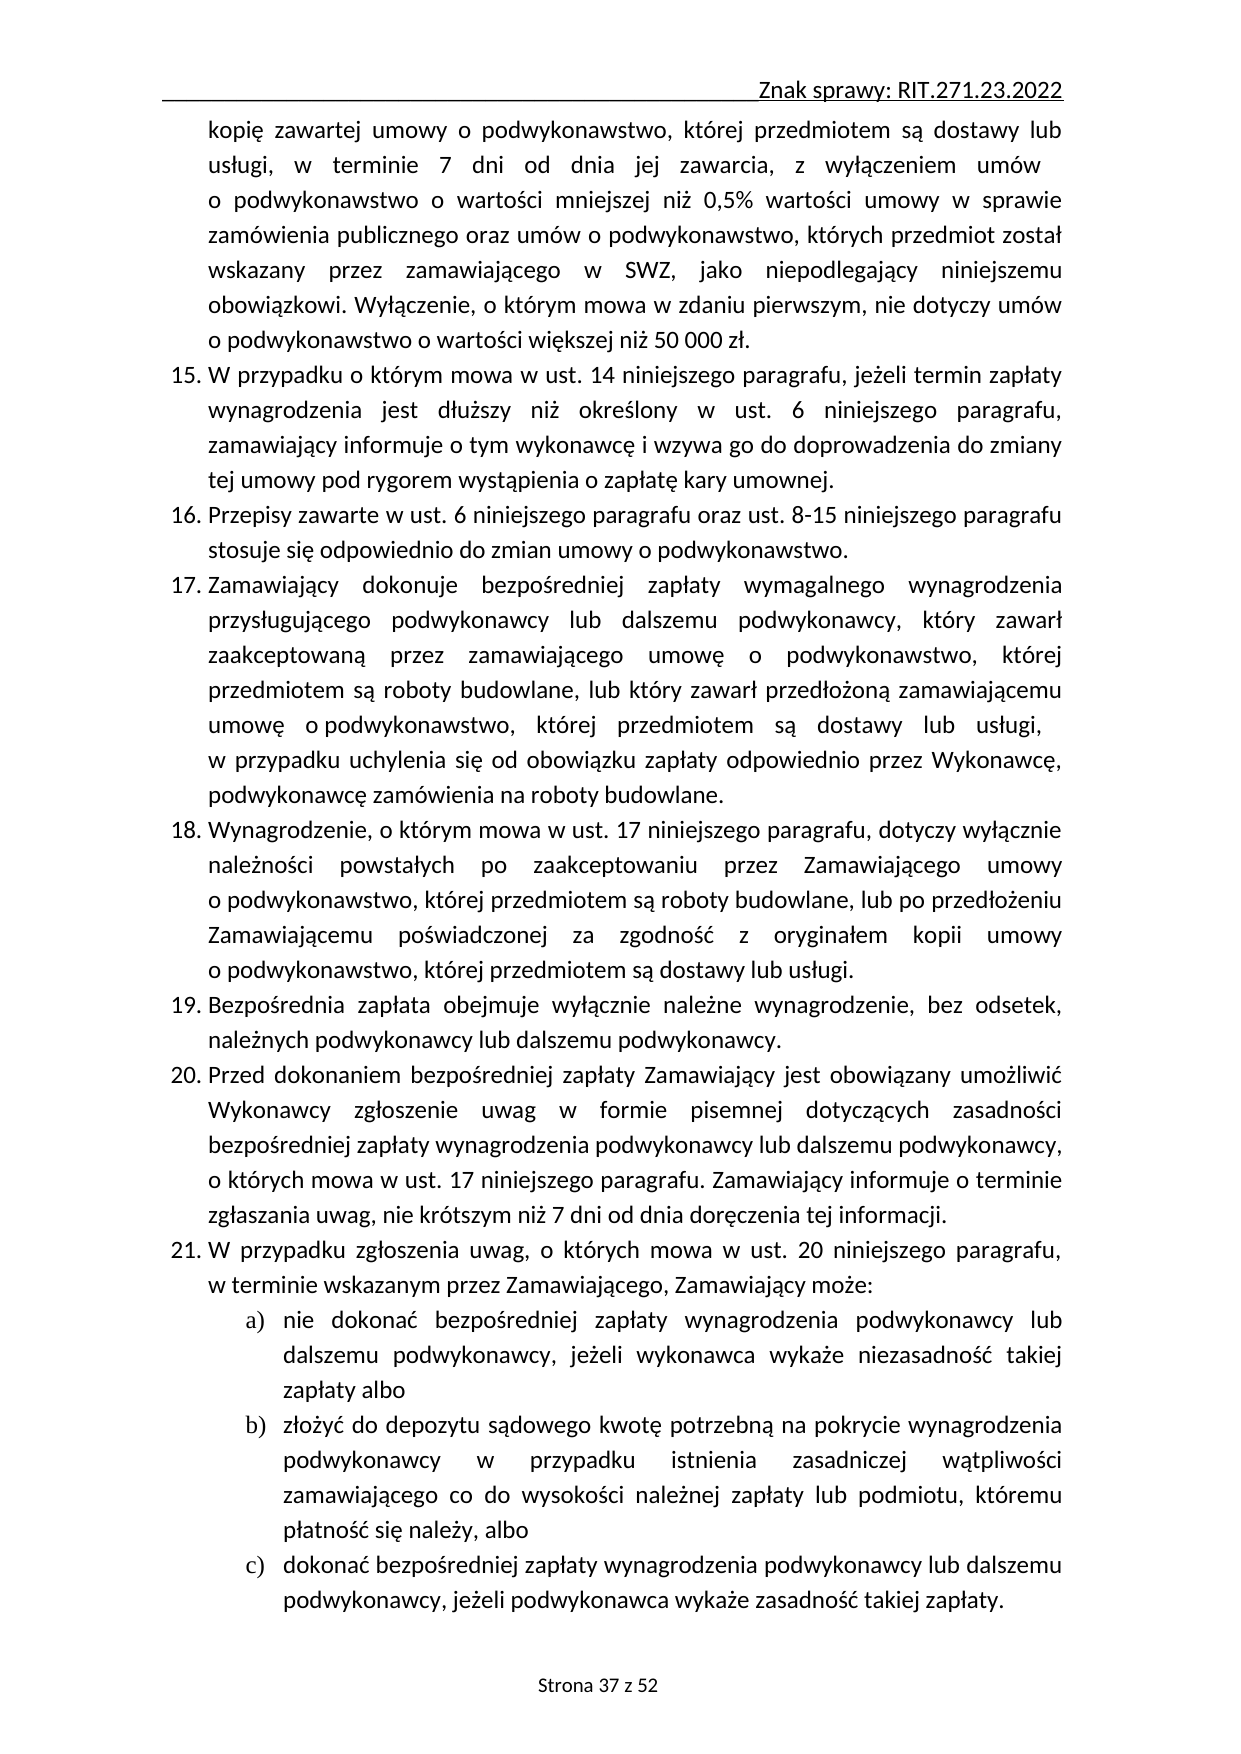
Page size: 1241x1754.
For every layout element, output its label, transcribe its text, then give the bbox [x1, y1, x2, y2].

list dokonać bezpośredniej zapłaty wynagrodzenia podwykonawcy lub dalszemu podwykonawcy, jeżeli podwykonawca wykaże zasadność takiej zapłaty. [245, 1549, 1063, 1615]
list Wynagrodzenie, o którym mowa w ust. 17 niniejszego paragrafu, dotyczy wyłącznie należności powstałych po zaakceptowaniu przez Zamawiającego umowy o podwykonawstwo, której przedmiotem są roboty budowlane, lub po przedłożeniu Zamawiającemu poświadczonej za zgodność z oryginałem kopii umowy o podwykonawstwo, której przedmiotem są dostawy lub usługi. [170, 814, 1063, 985]
list złożyć do depozytu sądowego kwotę potrzebną na pokrycie wynagrodzenia podwykonawcy w przypadku istnienia zasadniczej wątpliwości zamawiającego co do wysokości należnej zapłaty lub podmiotu, któremu płatność się należy, albo [245, 1409, 1063, 1545]
list Zamawiający dokonuje bezpośredniej zapłaty wymagalnego wynagrodzenia przysługującego podwykonawcy lub dalszemu podwykonawcy, który zawarł zaakceptowaną przez zamawiającego umowę o podwykonawstwo, której przedmiotem są roboty budowlane, lub który zawarł przedłożoną zamawiającemu umowę o podwykonawstwo, której przedmiotem są dostawy lub usługi, w przypadku uchylenia się od obowiązku zapłaty odpowiednio przez Wykonawcę, podwykonawcę zamówienia na roboty budowlane. [170, 569, 1063, 810]
list nie dokonać bezpośredniej zapłaty wynagrodzenia podwykonawcy lub dalszemu podwykonawcy, jeżeli wykonawca wykaże niezasadność takiej zapłaty albo [245, 1304, 1063, 1405]
list Bezpośrednia zapłata obejmuje wyłącznie należne wynagrodzenie, bez odsetek, należnych podwykonawcy lub dalszemu podwykonawcy. [170, 989, 1063, 1055]
list W przypadku o którym mowa w ust. 14 niniejszego paragrafu, jeżeli termin zapłaty wynagrodzenia jest dłuższy niż określony w ust. 6 niniejszego paragrafu, zamawiający informuje o tym wykonawcę i wzywa go do doprowadzenia do zmiany tej umowy pod rygorem wystąpienia o zapłatę kary umownej. [170, 359, 1063, 495]
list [170, 114, 1063, 355]
list W przypadku zgłoszenia uwag, o których mowa w ust. 20 niniejszego paragrafu, w terminie wskazanym przez Zamawiającego, Zamawiający może: [170, 1234, 1063, 1300]
list Przepisy zawarte w ust. 6 niniejszego paragrafu oraz ust. 8-15 niniejszego paragrafu stosuje się odpowiednio do zmian umowy o podwykonawstwo. [170, 499, 1063, 565]
list Przed dokonaniem bezpośredniej zapłaty Zamawiający jest obowiązany umożliwić Wykonawcy zgłoszenie uwag w formie pisemnej dotyczących zasadności bezpośredniej zapłaty wynagrodzenia podwykonawcy lub dalszemu podwykonawcy, o których mowa w ust. 17 niniejszego paragrafu. Zamawiający informuje o terminie zgłaszania uwag, nie krótszym niż 7 dni od dnia doręczenia tej informacji. [170, 1059, 1063, 1230]
